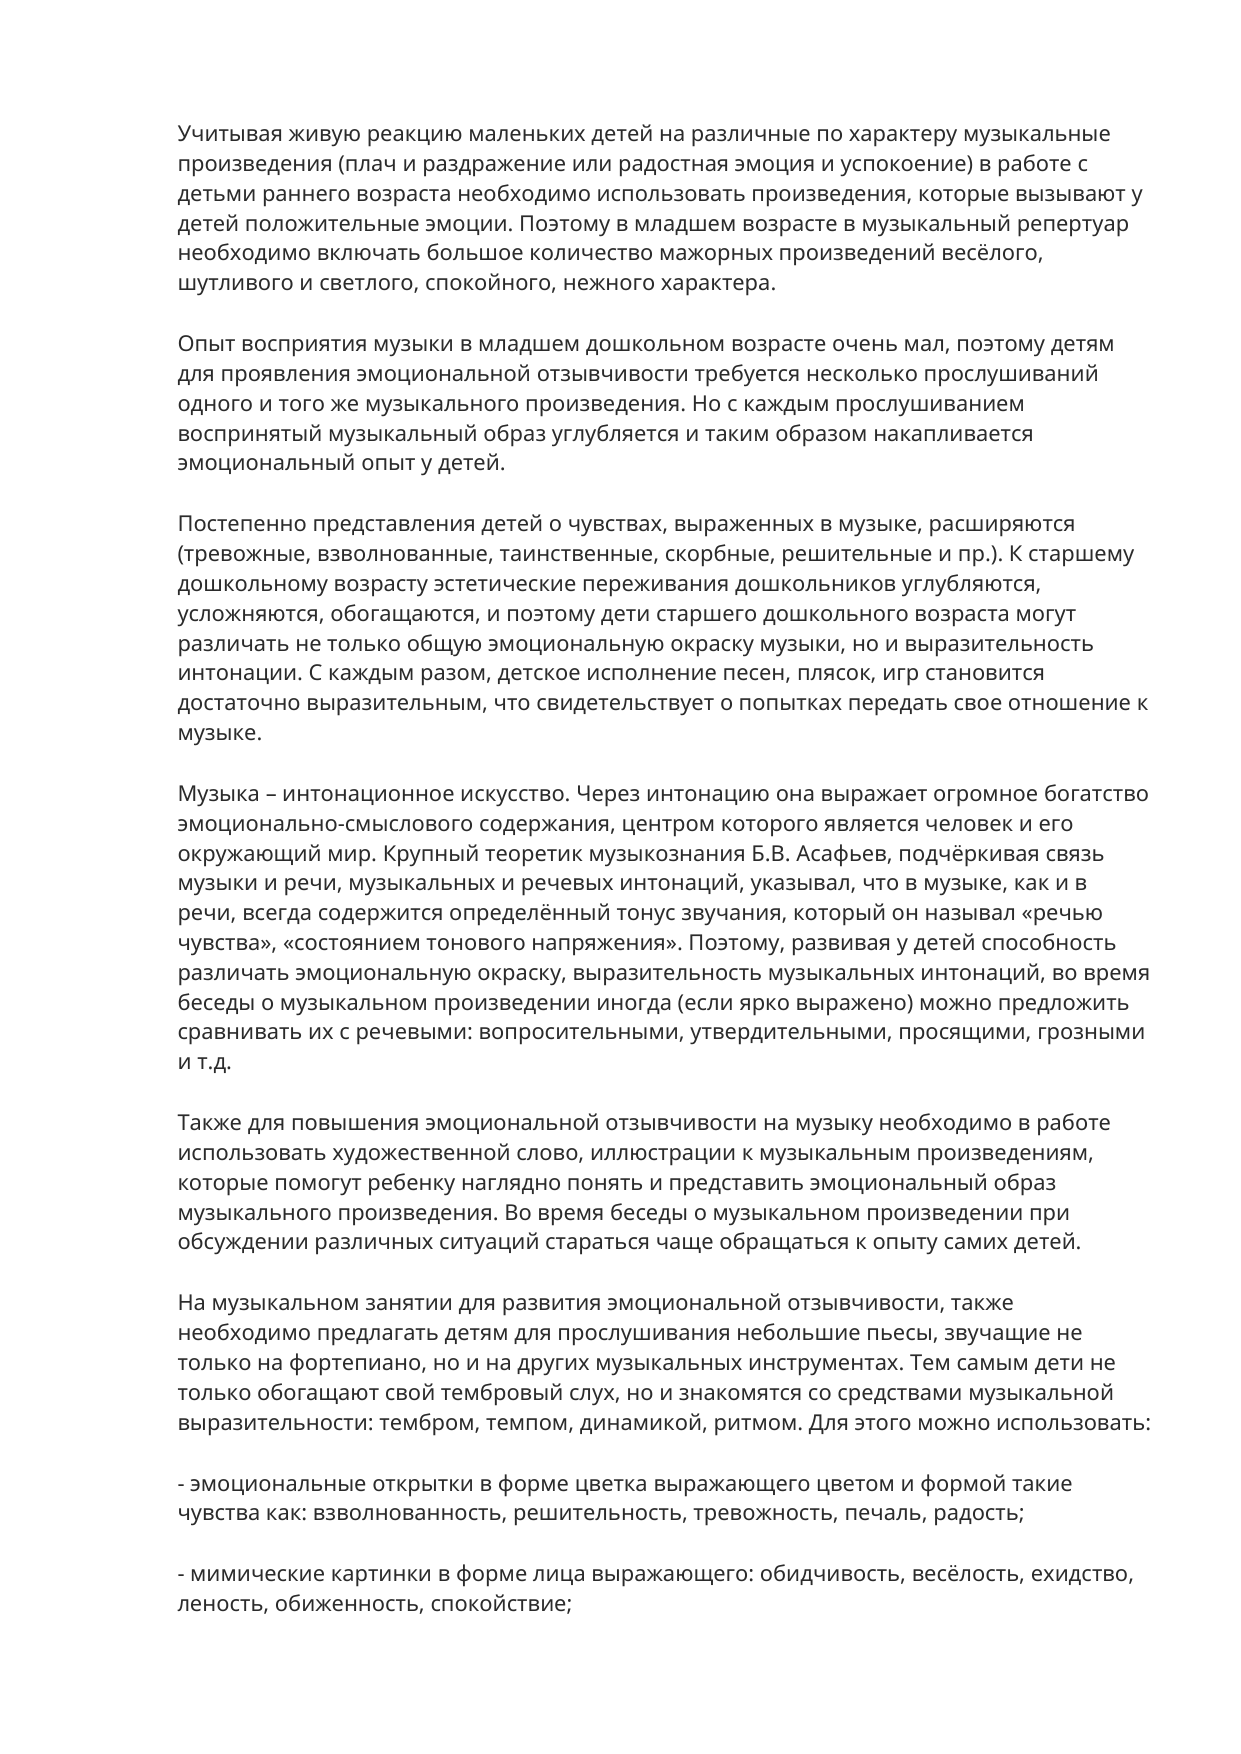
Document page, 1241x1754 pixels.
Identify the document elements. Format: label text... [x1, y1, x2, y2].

text Также для повышения эмоциональной отзывчивости на музыку необходимо в работе использовать художественной слово, иллюстрации к музыкальным произведениям, которые помогут ребенку наглядно понять и представить эмоциональный образ музыкального произведения. Во время беседы о музыкальном произведении при обсуждении различных ситуаций стараться чаще обращаться к опыту самих детей. [177, 1107, 1152, 1256]
text - мимические картинки в форме лица выражающего: обидчивость, весёлость, ехидство, леность, обиженность, спокойствие; [177, 1558, 1152, 1618]
text Опыт восприятия музыки в младшем дошкольном возрасте очень мал, поэтому детям для проявления эмоциональной отзывчивости требуется несколько прослушиваний одного и того же музыкального произведения. Но с каждым прослушиванием воспринятый музыкальный образ углубляется и таким образом накапливается эмоциональный опыт у детей. [177, 328, 1152, 477]
text На музыкальном занятии для развития эмоциональной отзывчивости, также необходимо предлагать детям для прослушивания небольшие пьесы, звучащие не только на фортепиано, но и на других музыкальных инструментах. Тем самым дети не только обогащают свой тембровый слух, но и знакомятся со средствами музыкальной выразительности: тембром, темпом, динамикой, ритмом. Для этого можно использовать: [177, 1287, 1152, 1436]
text Учитывая живую реакцию маленьких детей на различные по характеру музыкальные произведения (плач и раздражение или радостная эмоция и успокоение) в работе с детьми раннего возраста необходимо использовать произведения, которые вызывают у детей положительные эмоции. Поэтому в младшем возрасте в музыкальный репертуар необходимо включать большое количество мажорных произведений весёлого, шутливого и светлого, спокойного, нежного характера. [177, 118, 1152, 297]
text Постепенно представления детей о чувствах, выраженных в музыке, расширяются (тревожные, взволнованные, таинственные, скорбные, решительные и пр.). К старшему дошкольному возрасту эстетические переживания дошкольников углубляются, усложняются, обогащаются, и поэтому дети старшего дошкольного возраста могут различать не только общую эмоциональную окраску музыки, но и выразительность интонации. С каждым разом, детское исполнение песен, плясок, игр становится достаточно выразительным, что свидетельствует о попытках передать свое отношение к музыке. [177, 508, 1152, 747]
text Музыка – интонационное искусство. Через интонацию она выражает огромное богатство эмоционально-смыслового содержания, центром которого является человек и его окружающий мир. Крупный теоретик музыкознания Б.В. Асафьев, подчёркивая связь музыки и речи, музыкальных и речевых интонаций, указывал, что в музыке, как и в речи, всегда содержится определённый тонус звучания, который он называл «речью чувства», «состоянием тонового напряжения». Поэтому, развивая у детей способность различать эмоциональную окраску, выразительность музыкальных интонаций, во время беседы о музыкальном произведении иногда (если ярко выражено) можно предложить сравнивать их с речевыми: вопросительными, утвердительными, просящими, грозными и т.д. [177, 778, 1152, 1076]
text - эмоциональные открытки в форме цветка выражающего цветом и формой такие чувства как: взволнованность, решительность, тревожность, печаль, радость; [177, 1467, 1152, 1527]
